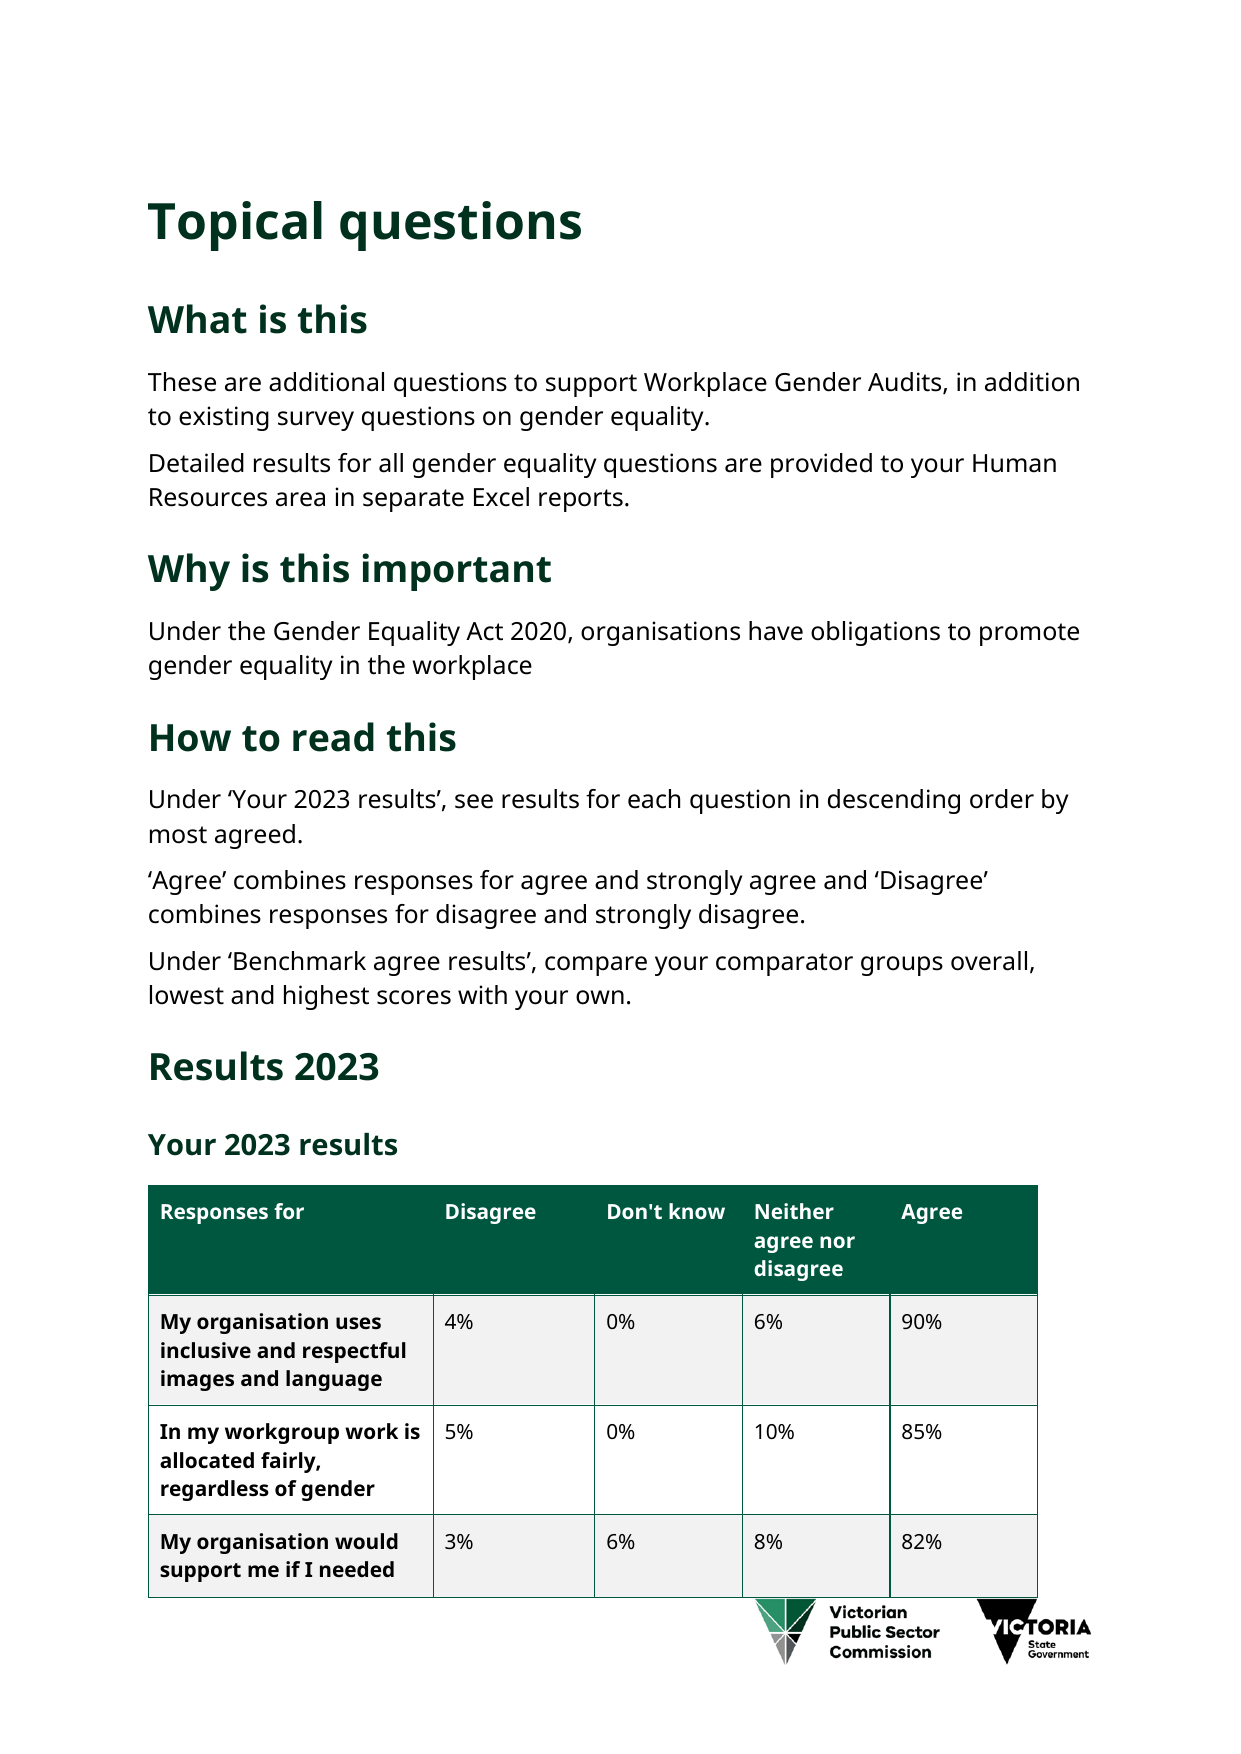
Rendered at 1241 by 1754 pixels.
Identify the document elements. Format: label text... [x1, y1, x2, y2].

text ‘Agree’ combines responses for agree and strongly agree and ‘Disagree’ combines responses for disagree and strongly disagree. [148, 863, 1092, 931]
text These are additional questions to support Workplace Gender Audits, in addition to existing survey questions on gender equality. [148, 365, 1092, 433]
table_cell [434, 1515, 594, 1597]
subtitle How to read this [148, 711, 1092, 762]
text Under ‘Benchmark agree results’, compare your comparator groups overall, lowest and highest scores with your own. [148, 943, 1092, 1011]
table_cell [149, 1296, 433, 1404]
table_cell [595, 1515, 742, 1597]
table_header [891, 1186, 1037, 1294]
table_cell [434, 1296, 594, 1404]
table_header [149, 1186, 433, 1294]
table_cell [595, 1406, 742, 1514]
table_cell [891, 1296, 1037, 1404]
text Detailed results for all gender equality questions are provided to your Human Resources area in separate Excel reports. [148, 445, 1092, 513]
text Under the Gender Equality Act 2020, organisations have obligations to promote gender equality in the workplace [148, 614, 1092, 682]
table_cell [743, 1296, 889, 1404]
subtitle Why is this important [148, 543, 1092, 594]
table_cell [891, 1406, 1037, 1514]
subtitle What is this [148, 294, 1092, 345]
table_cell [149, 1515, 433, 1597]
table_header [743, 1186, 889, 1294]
subtitle Results 2023 [148, 1041, 1092, 1092]
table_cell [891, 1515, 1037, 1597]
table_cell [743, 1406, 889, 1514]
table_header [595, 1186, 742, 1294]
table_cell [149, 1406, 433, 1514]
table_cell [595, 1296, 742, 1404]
text Under ‘Your 2023 results’, see results for each question in descending order by most agreed. [148, 782, 1092, 850]
subtitle Topical questions [148, 186, 1092, 254]
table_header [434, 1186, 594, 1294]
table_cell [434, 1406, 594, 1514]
picture [754, 1598, 1093, 1666]
subtitle Your 2023 results [148, 1124, 1092, 1164]
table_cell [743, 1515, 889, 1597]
